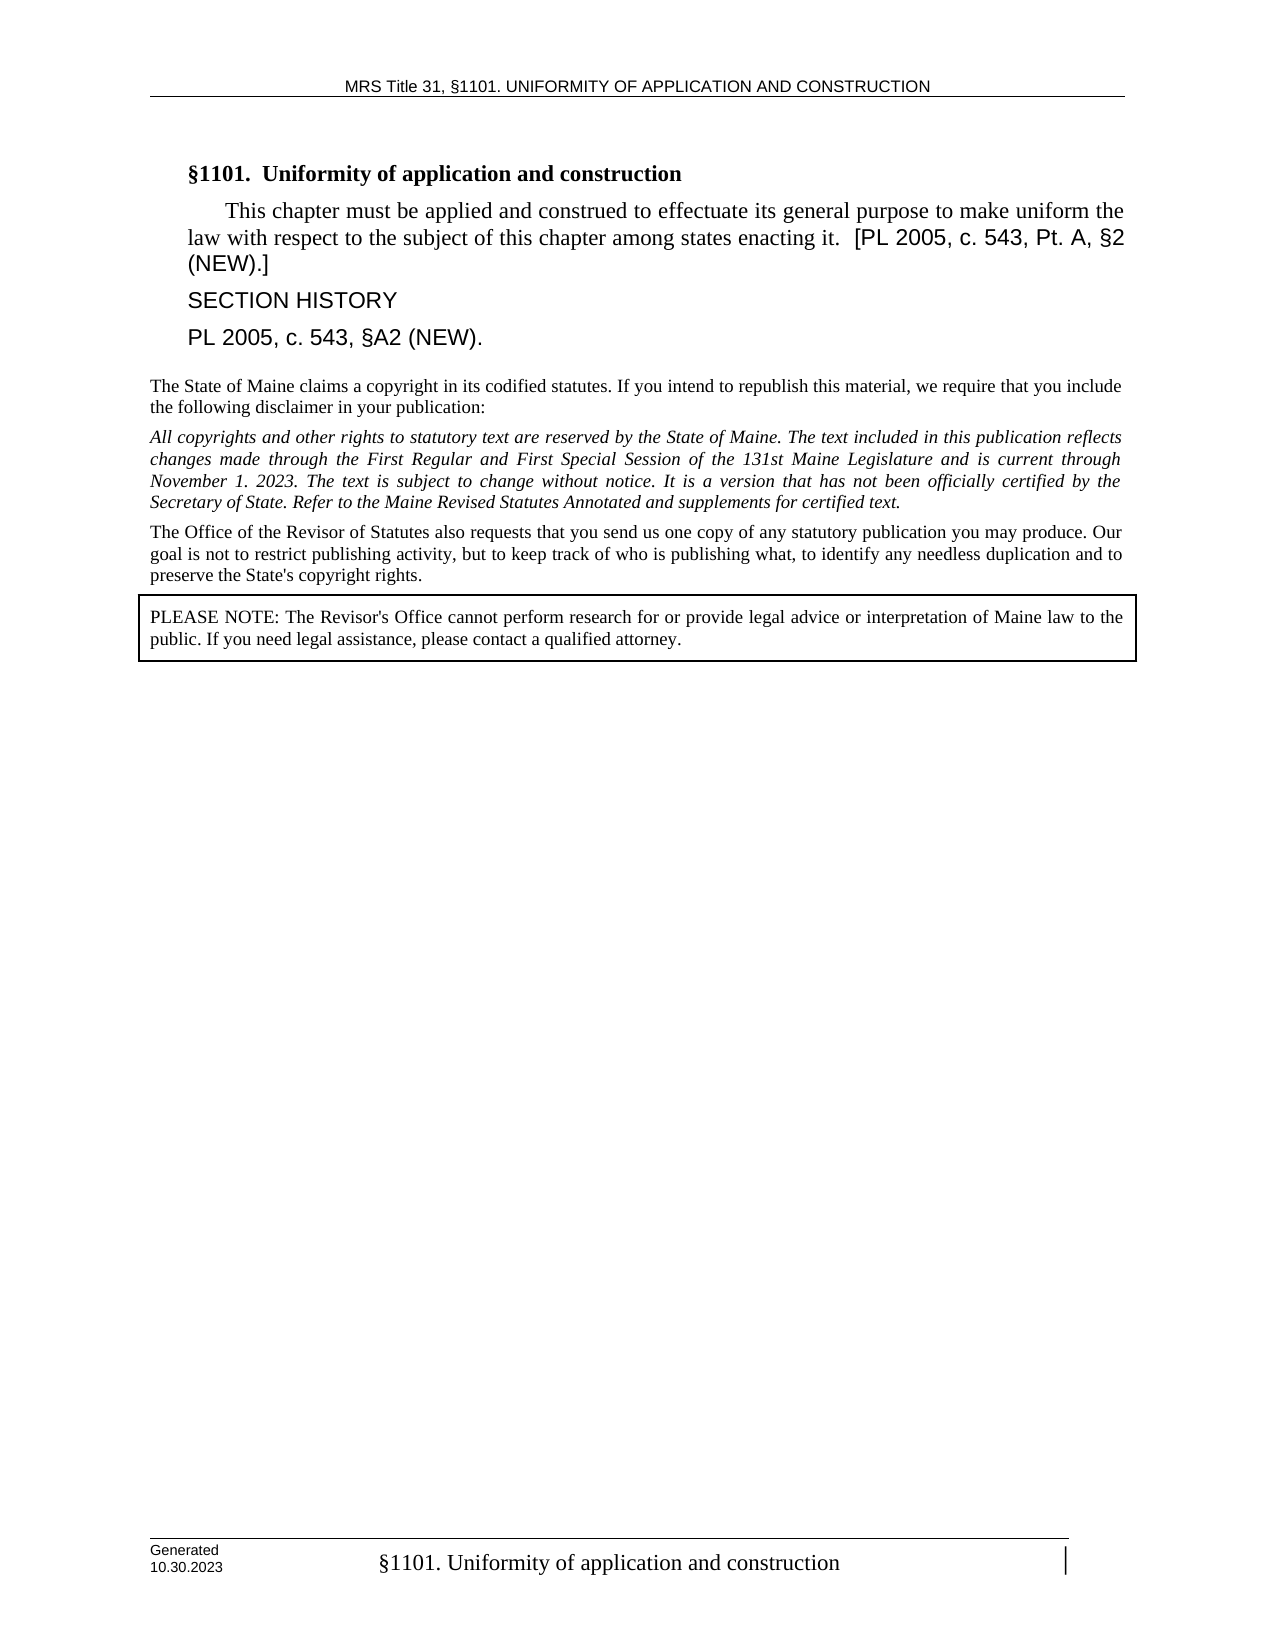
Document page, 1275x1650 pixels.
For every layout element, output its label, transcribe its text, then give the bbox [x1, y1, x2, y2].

text §1101. Uniformity of application and construction [187, 160, 1125, 187]
text All copyrights and other rights to statutory text are reserved by the State of Maine. The text included in this publication reflects changes made through the First Regular and First Special Session of the 131st Maine Legislature and is current through November 1. 2023 . The text is subject to change without notice. It is a version that has not been officially certified by the Secretary of State. Refer to the Maine Revised Statutes Annotated and supplements for certified text. [150, 426, 1125, 513]
text PL 2005, c. 543, §A2 (NEW). [187, 323, 1125, 350]
text The State of Maine claims a copyright in its codified statutes. If you intend to republish this material, we require that you include the following disclaimer in your publication: [150, 375, 1125, 418]
text This chapter must be applied and construed to effectuate its general purpose to make uniform the law with respect to the subject of this chapter among states enacting it. [PL 2005, c. 543, Pt. A, §2 (NEW).] [187, 197, 1125, 276]
text The Office of the Revisor of Statutes also requests that you send us one copy of any statutory publication you may produce. Our goal is not to restrict publishing activity, but to keep track of who is publishing what, to identify any needless duplication and to preserve the State's copyright rights. [150, 521, 1125, 586]
text SECTION HISTORY [187, 287, 1125, 313]
text PLEASE NOTE: The Revisor's Office cannot perform research for or provide legal advice or interpretation of Maine law to the public. If you need legal assistance, please contact a qualified attorney. [140, 596, 1135, 660]
